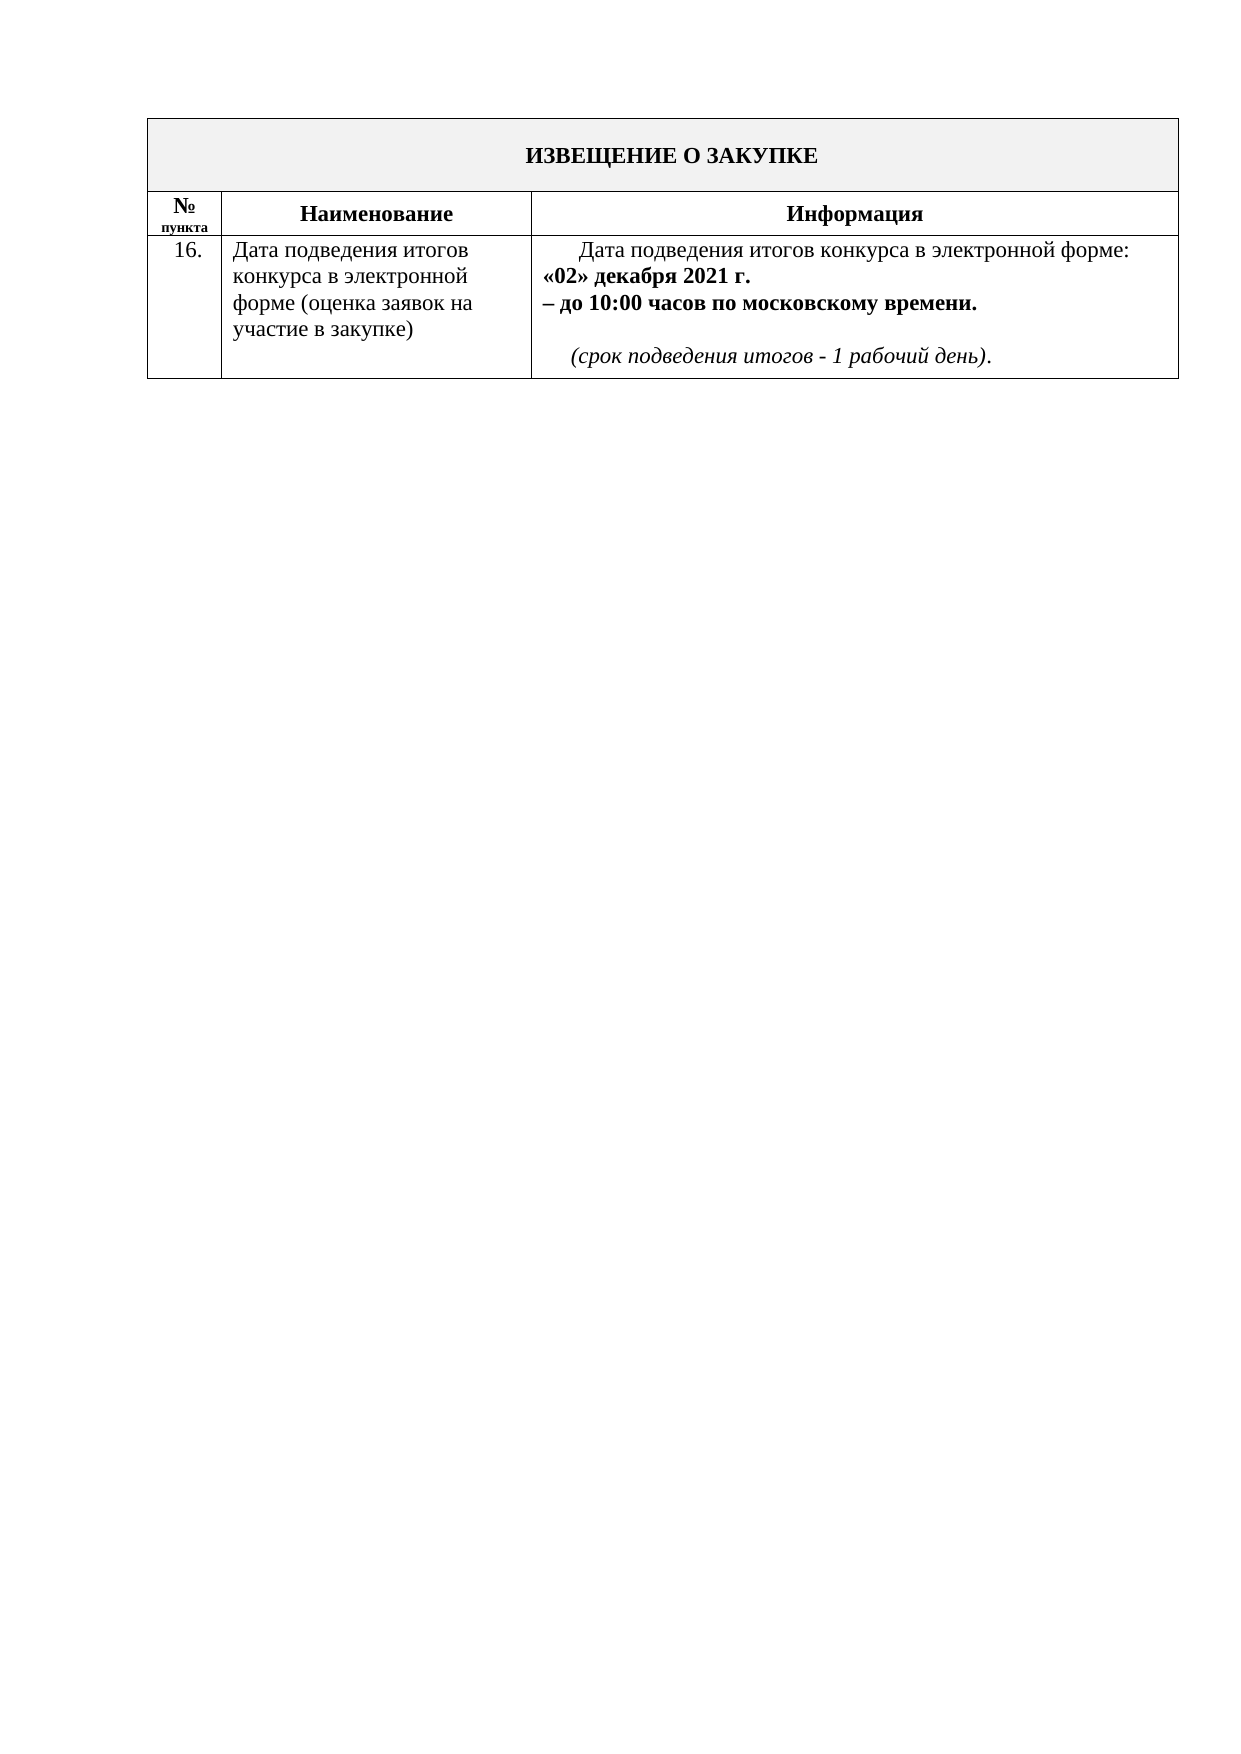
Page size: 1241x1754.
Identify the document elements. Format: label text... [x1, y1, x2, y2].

table_cell № пункта [148, 192, 221, 235]
table_cell Информация [532, 192, 1178, 235]
table_cell [148, 236, 221, 377]
table_cell Дата подведения итогов конкурса в электронной форме (оценка заявок на участие в закупке) [222, 236, 531, 377]
table_cell Наименование [222, 192, 531, 235]
table_header ИЗВЕЩЕНИЕ О ЗАКУПКЕ [148, 119, 1178, 191]
table_cell Дата подведения итогов конкурса в электронной форме: «02» декабря 2021 г. – до 10:00 часов по московскому времени. (срок подведения итогов - 1 рабочий день). [532, 236, 1178, 377]
